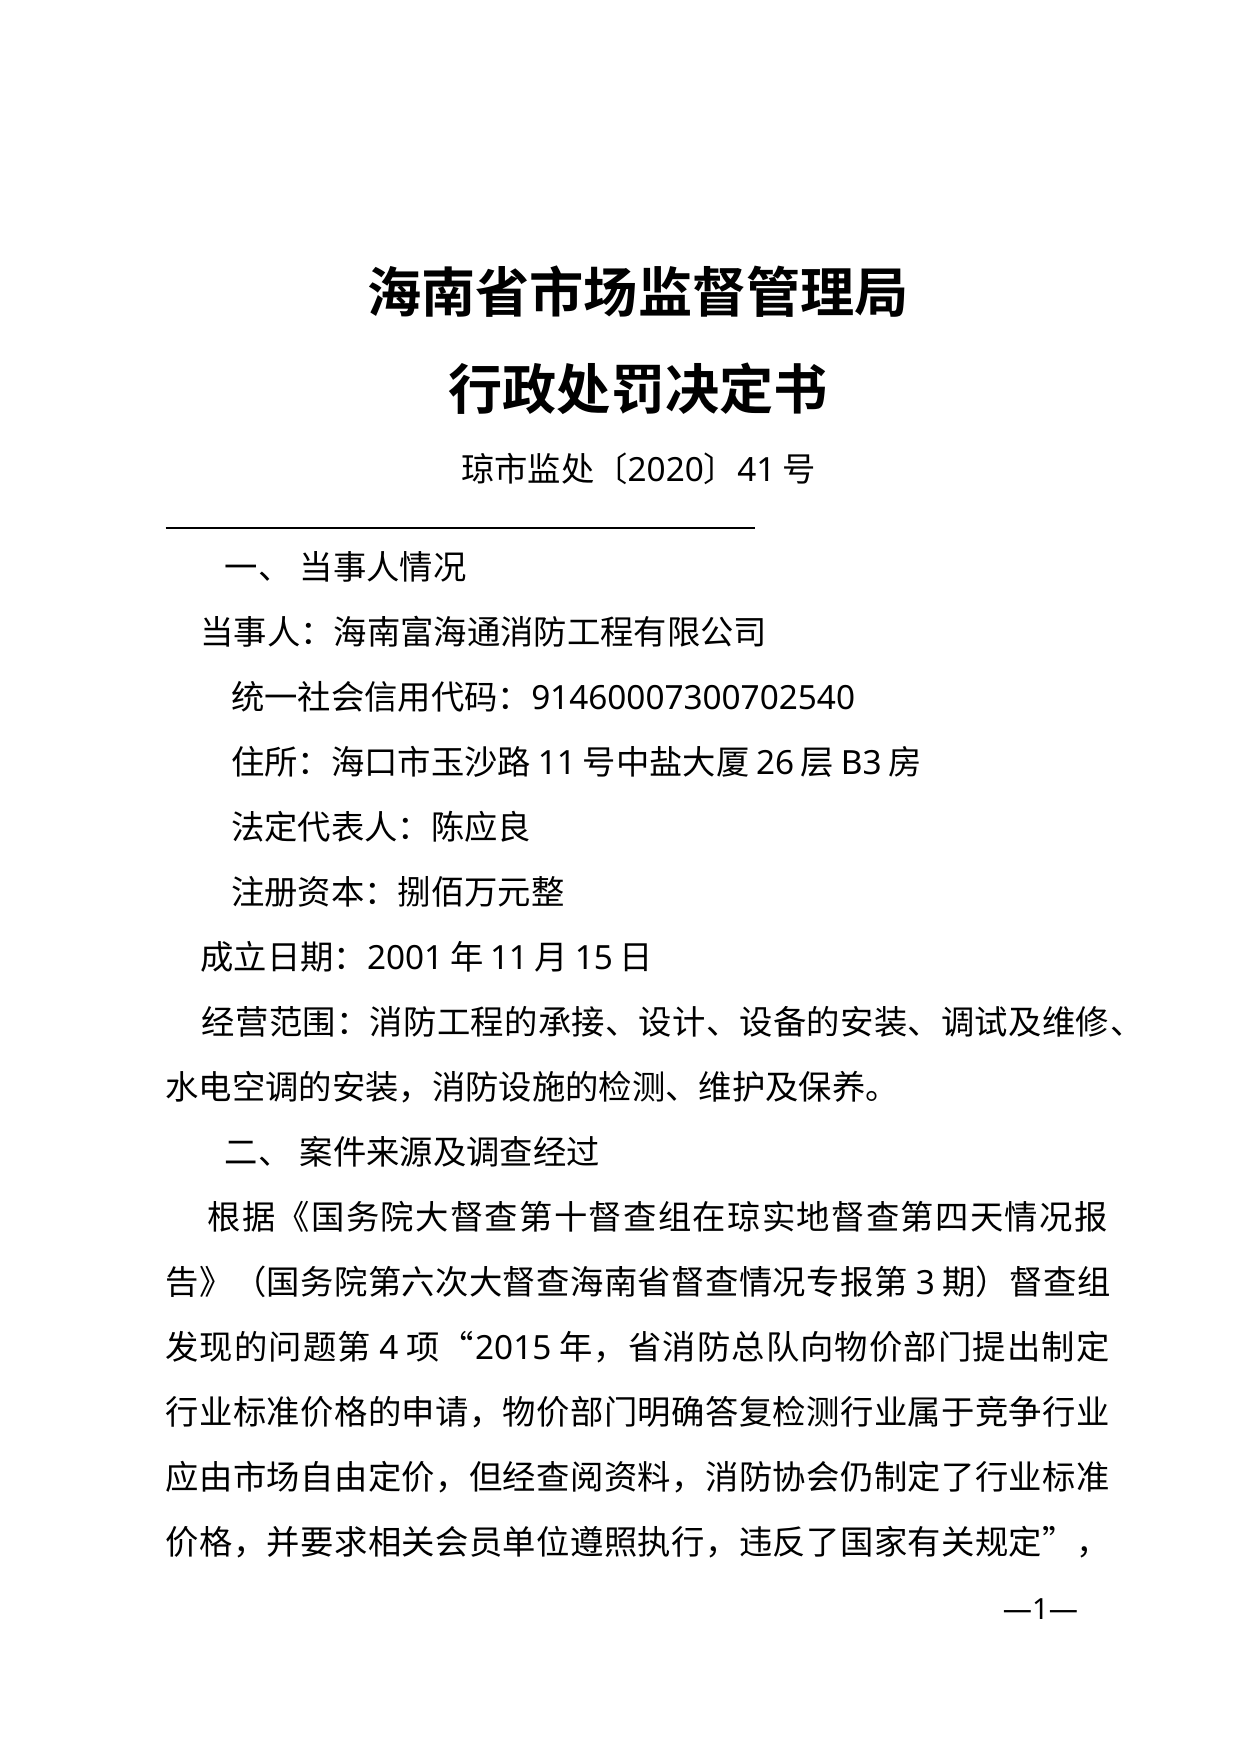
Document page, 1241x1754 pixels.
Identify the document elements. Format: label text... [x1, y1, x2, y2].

text 经营范围：消防工程的承接、设计、设备的安装、调试及维修、水电空调的安装，消防设施的检测、维护及保养。 [165, 987, 1110, 1117]
text 琼市监处〔2020〕41号 [165, 435, 1110, 500]
text 统一社会信用代码：91460007300702540 [165, 662, 1110, 727]
list 当事人情况 [224, 532, 1110, 597]
text 注册资本：捌佰万元整 [165, 857, 1110, 922]
text 行政处罚决定书 [165, 337, 1110, 435]
text 法定代表人：陈应良 [165, 792, 1110, 857]
text 住所：海口市玉沙路11号中盐大厦26层B3房 [165, 727, 1110, 792]
text 海南省市场监督管理局 [165, 240, 1110, 337]
text 当事人：海南富海通消防工程有限公司 [165, 597, 1110, 662]
text 成立日期：2001年11月15日 [165, 922, 1110, 987]
list 案件来源及调查经过 [224, 1117, 1110, 1182]
